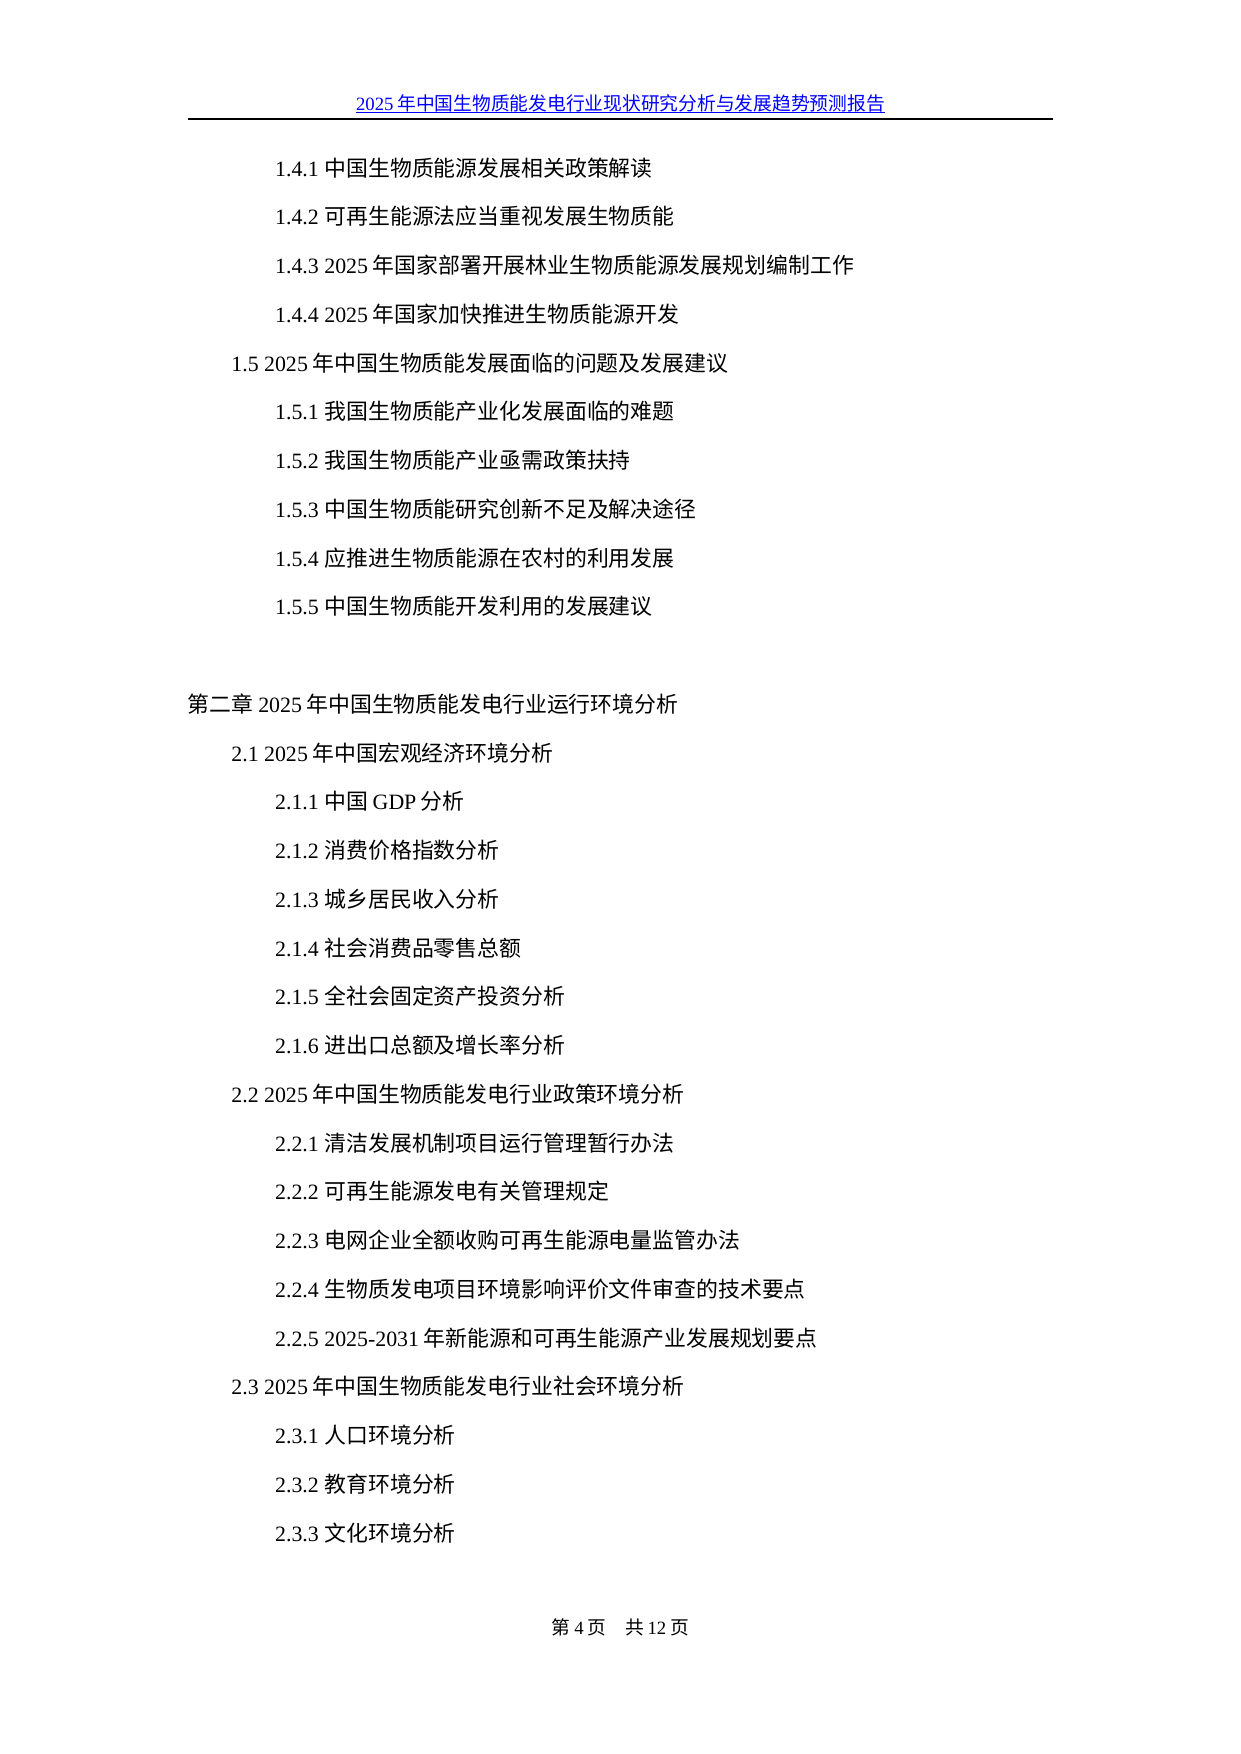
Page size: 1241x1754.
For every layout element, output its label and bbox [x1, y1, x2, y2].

text [187, 150, 1053, 1548]
